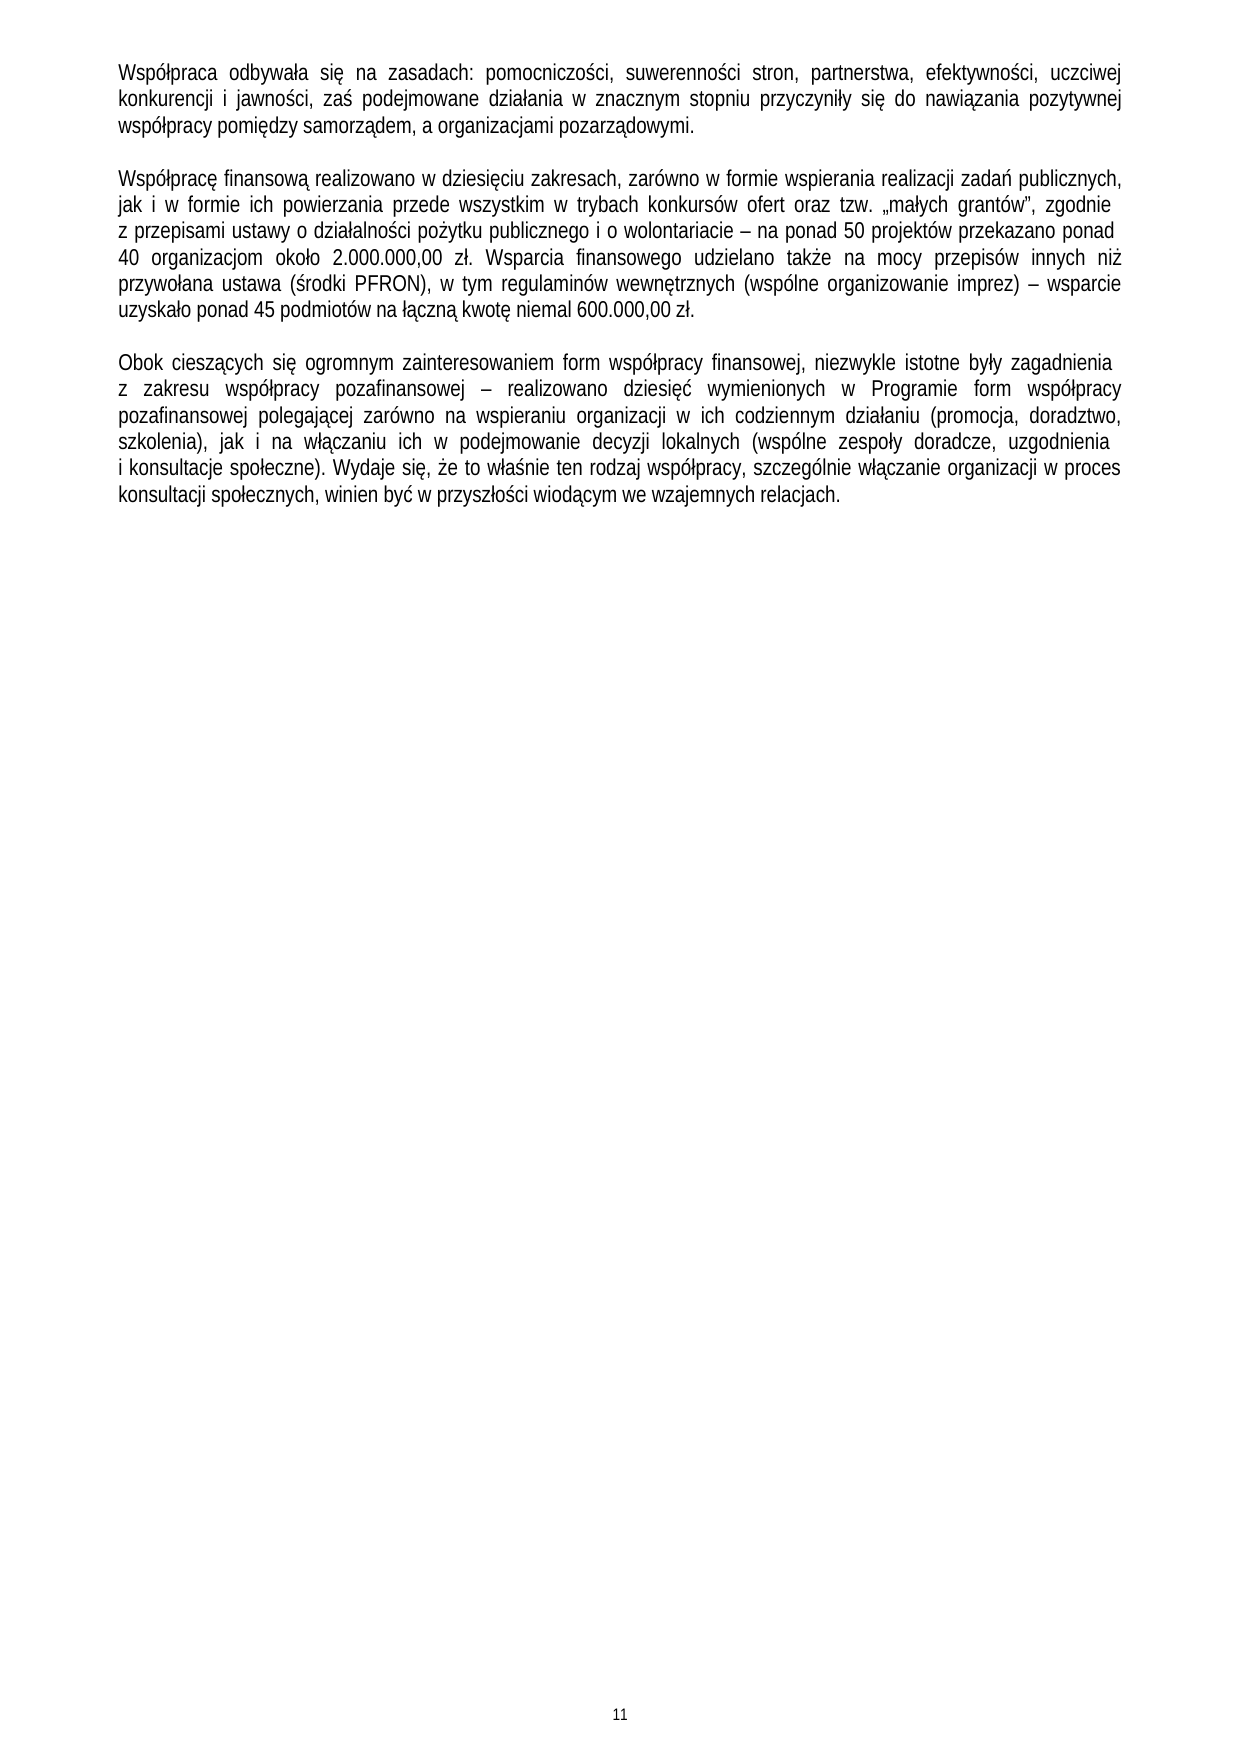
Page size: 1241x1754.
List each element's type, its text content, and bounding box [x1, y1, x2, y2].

text Współpracę finansową realizowano w dziesięciu zakresach, zarówno w formie wspierania realizacji zadań publicznych, jak i w formie ich powierzania przede wszystkim w trybach konkursów ofert oraz tzw. „małych grantów”, zgodnie z przepisami ustawy o działalności pożytku publicznego i o wolontariacie – na ponad 50 projektów przekazano ponad 40 organizacjom około 2.000.000,00 zł. Wsparcia finansowego udzielano także na mocy przepisów innych niż przywołana ustawa (środki PFRON), w tym regulaminów wewnętrznych (wspólne organizowanie imprez) – wsparcie uzyskało ponad 45 podmiotów na łączną kwotę niemal 600.000,00 zł. [118, 164, 1122, 323]
text Obok cieszących się ogromnym zainteresowaniem form współpracy finansowej, niezwykle istotne były zagadnienia z zakresu współpracy pozafinansowej – realizowano dziesięć wymienionych w Programie form współpracy pozafinansowej polegającej zarówno na wspieraniu organizacji w ich codziennym działaniu (promocja, doradztwo, szkolenia), jak i na włączaniu ich w podejmowanie decyzji lokalnych (wspólne zespoły doradcze, uzgodnienia i konsultacje społeczne). Wydaje się, że to właśnie ten rodzaj współpracy, szczególnie włączanie organizacji w proces konsultacji społecznych, winien być w przyszłości wiodącym we wzajemnych relacjach. [118, 349, 1122, 507]
text Współpraca odbywała się na zasadach: pomocniczości, suwerenności stron, partnerstwa, efektywności, uczciwej konkurencji i jawności, zaś podejmowane działania w znacznym stopniu przyczyniły się do nawiązania pozytywnej współpracy pomiędzy samorządem, a organizacjami pozarządowymi. [118, 59, 1122, 138]
